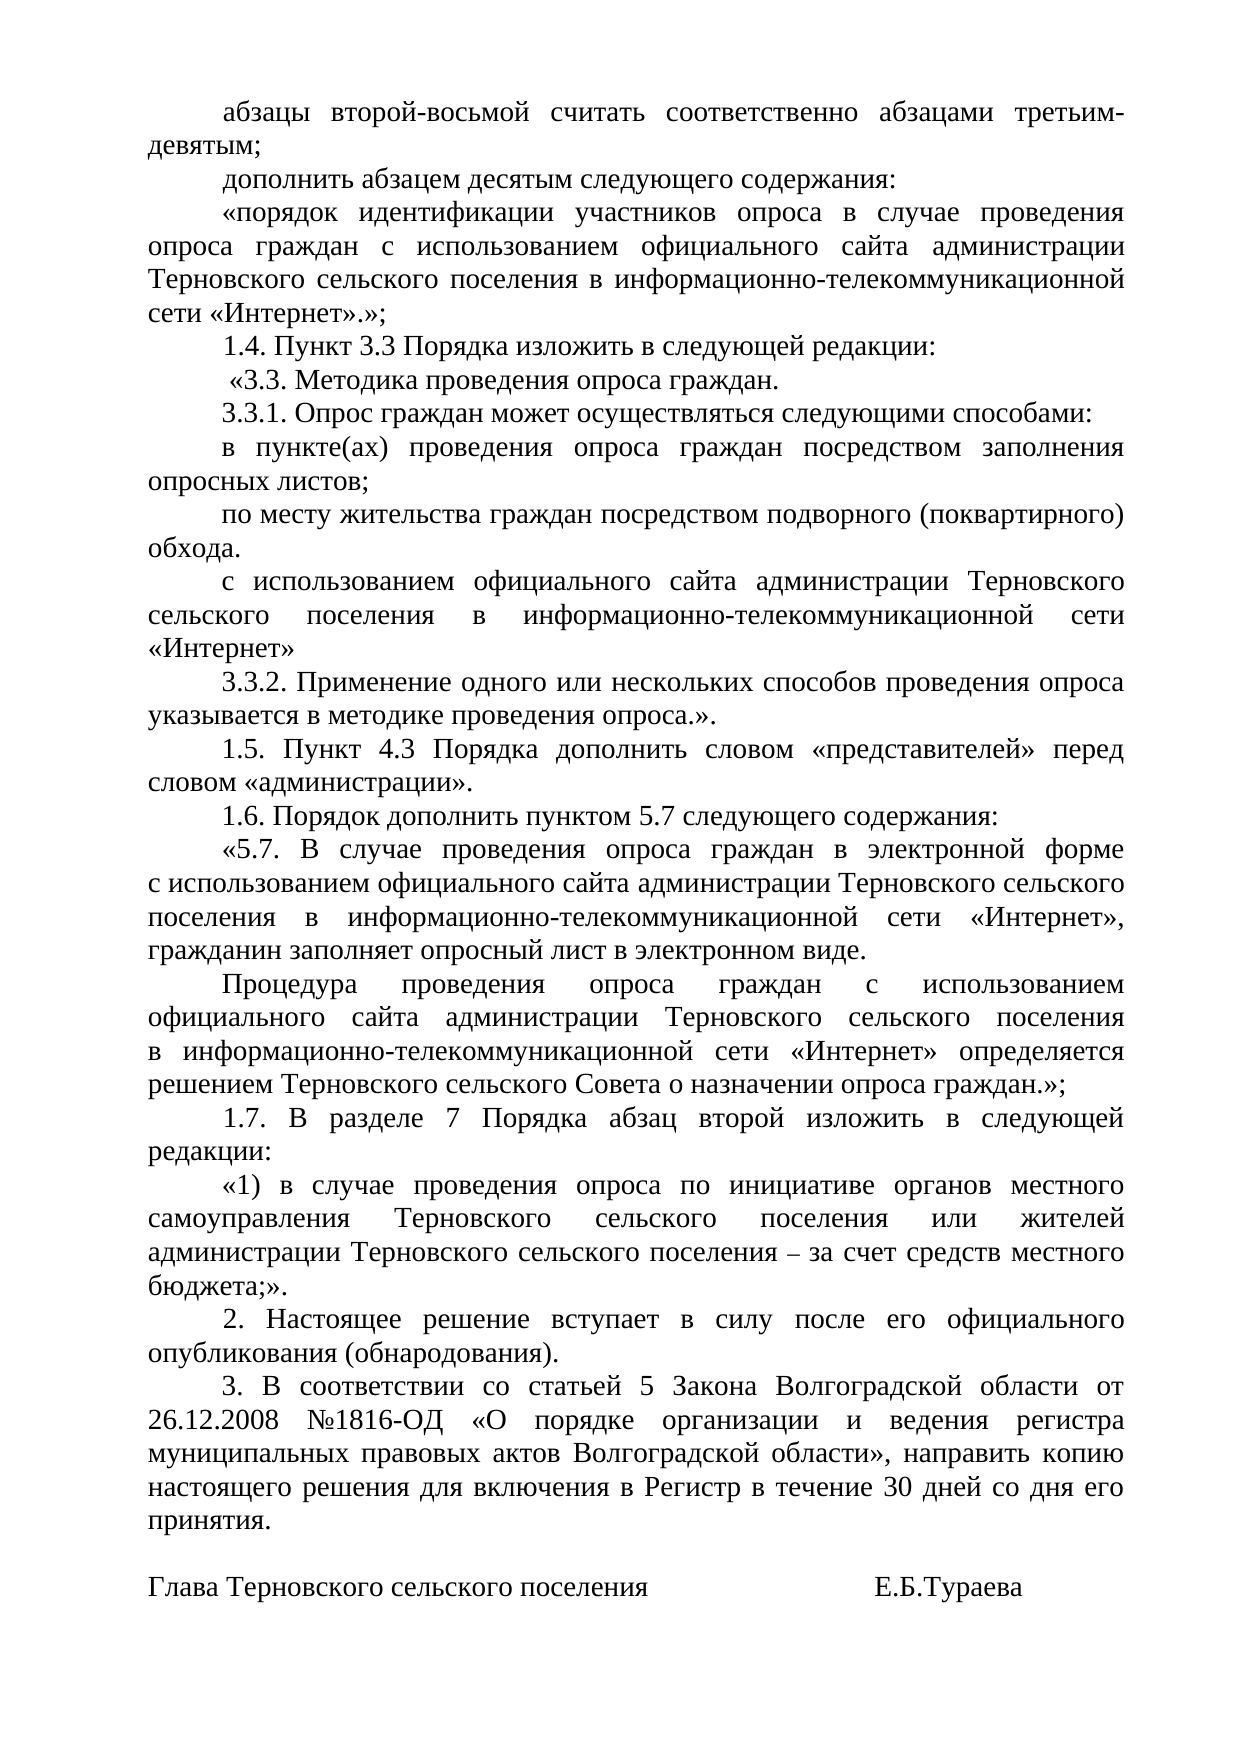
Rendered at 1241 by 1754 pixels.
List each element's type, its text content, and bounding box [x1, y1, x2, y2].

text 1.6. Порядок дополнить пунктом 5.7 следующего содержания: [148, 798, 1125, 832]
text 1.4. Пункт 3.3 Порядка изложить в следующей редакции: [148, 328, 1125, 362]
text «5.7. В случае проведения опроса граждан в электронной форме с использованием официального сайта администрации Терновского сельского поселения в информационно-телекоммуникационной сети «Интернет», гражданин заполняет опросный лист в электронном виде. [148, 832, 1125, 966]
text 1.7. В разделе 7 Порядка абзац второй изложить в следующей редакции: [148, 1100, 1125, 1167]
text Процедура проведения опроса граждан с использованием официального сайта администрации Терновского сельского поселения в информационно-телекоммуникационной сети «Интернет» определяется решением Терновского сельского Совета о назначении опроса граждан.»; [148, 966, 1125, 1100]
text 3.3.2. Применение одного или нескольких способов проведения опроса указывается в методике проведения опроса.». [148, 664, 1125, 731]
text в пункте(ах) проведения опроса граждан посредством заполнения опросных листов; [148, 429, 1125, 496]
text абзацы второй-восьмой считать соответственно абзацами третьим-девятым; [148, 94, 1125, 161]
text «3.3. Методика проведения опроса граждан. [148, 362, 1125, 396]
text «1) в случае проведения опроса по инициативе органов местного самоуправления Терновского сельского поселения или жителей администрации Терновского сельского поселения – за счет средств местного бюджета;». [148, 1167, 1125, 1301]
text 3.3.1. Опрос граждан может осуществляться следующими способами: [148, 396, 1125, 429]
text Глава Терновского сельского поселения Е.Б.Тураева [148, 1569, 1125, 1603]
text 2. Настоящее решение вступает в силу после его официального опубликования (обнародования). [148, 1301, 1125, 1368]
text дополнить абзацем десятым следующего содержания: [148, 161, 1125, 194]
text с использованием официального сайта администрации Терновского сельского поселения в информационно-телекоммуникационной сети «Интернет» [148, 563, 1125, 664]
text по месту жительства граждан посредством подворного (поквартирного) обхода. [148, 496, 1125, 563]
text «порядок идентификации участников опроса в случае проведения опроса граждан с использованием официального сайта администрации Терновского сельского поселения в информационно-телекоммуникационной сети «Интернет».»; [148, 194, 1125, 328]
text 3. В соответствии со статьей 5 Закона Волгоградской области от 26.12.2008 №1816-ОД «О порядке организации и ведения регистра муниципальных правовых актов Волгоградской области», направить копию настоящего решения для включения в Регистр в течение 30 дней со дня его принятия. [148, 1368, 1125, 1536]
text 1.5. Пункт 4.3 Порядка дополнить словом «представителей» перед словом «администрации». [148, 731, 1125, 798]
